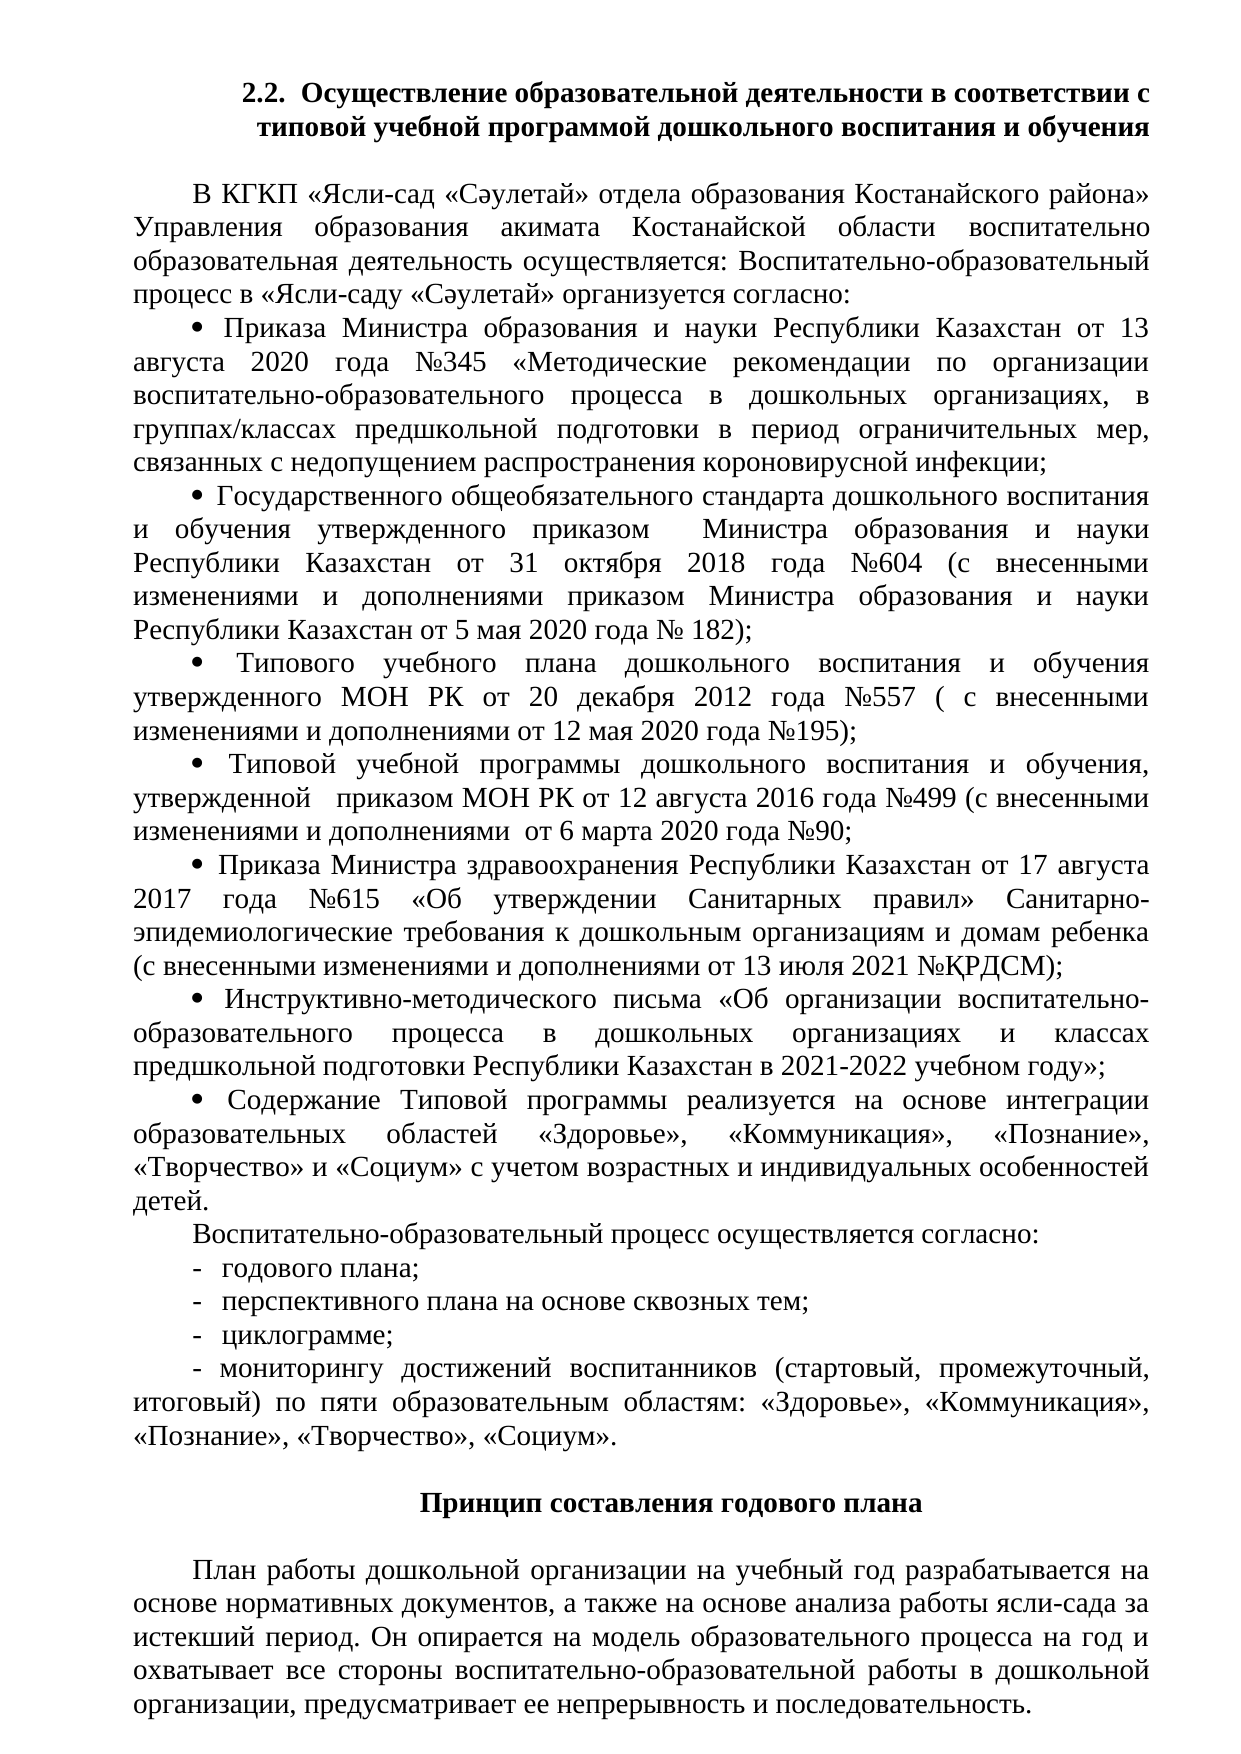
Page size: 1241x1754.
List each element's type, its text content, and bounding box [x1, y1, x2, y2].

text Принцип составления годового плана [133, 1485, 1150, 1518]
list циклограмме; [133, 1317, 1150, 1351]
list Типовой учебной программы дошкольного воспитания и обучения, утвержденной приказом МОН РК от 12 августа 2016 года №499 (с внесенными изменениями и дополнениями от 6 марта 2020 года №90; [133, 746, 1150, 847]
list Приказа Министра образования и науки Республики Казахстан от 13 августа 2020 года №345 «Методические рекомендации по организации воспитательно-образовательного процесса в дошкольных организациях, в группах/классах предшкольной подготовки в период ограничительных мер, связанных с недопущением распространения короновирусной инфекции; [133, 310, 1150, 478]
list Инструктивно-методического письма «Об организации воспитательно-образовательного процесса в дошкольных организациях и классах предшкольной подготовки Республики Казахстан в 2021-2022 учебном году»; [133, 981, 1150, 1082]
list Типового учебного плана дошкольного воспитания и обучения утвержденного МОН РК от 20 декабря 2012 года №557 ( с внесенными изменениями и дополнениями от 12 мая 2020 года №195); [133, 646, 1150, 746]
text В КГКП «Ясли-сад «Сәулетай» отдела образования Костанайского района» Управления образования акимата Костанайской области воспитательно­ образовательная деятельность осуществляется: Воспитательно-образовательный процесс в «Ясли-саду «Сәулетай» организуется согласно: [133, 176, 1150, 310]
list Приказа Министра здравоохранения Республики Казахстан от 17 августа 2017 года №615 «Об утверждении Санитарных правил» Санитарно-эпидемиологические требования к дошкольным организациям и домам ребенка (с внесенными изменениями и дополнениями от 13 июля 2021 №ҚРДСМ); [133, 847, 1150, 981]
text - мониторингу достижений воспитанников (стартовый, промежуточный, итоговый) по пяти образовательным областям: «Здоровье», «Коммуникация», «Познание», «Творчество», «Социум». [133, 1351, 1150, 1451]
subtitle Осуществление образовательной деятельности в соответствии с типовой учебной программой дошкольного воспитания и обучения [133, 75, 1150, 142]
list Содержание Типовой программы реализуется на основе интеграции образовательных областей «Здоровье», «Коммуникация», «Познание», «Творчество» и «Социум» с учетом возрастных и индивидуальных особенностей детей. [133, 1082, 1150, 1216]
text План работы дошкольной организации на учебный год разрабатывается на основе нормативных документов, а также на основе анализа работы ясли-сада за истекший период. Он опирается на модель образовательного процесса на год и охватывает все стороны воспитательно-образовательной работы в дошкольной организации, предусматривает ее непрерывность и последовательность. [133, 1552, 1150, 1719]
list Государственного общеобязательного стандарта дошкольного воспитания и обучения утвержденного приказом Министра образования и науки Республики Казахстан от 31 октября 2018 года №604 (с внесенными изменениями и дополнениями приказом Министра образования и науки Республики Казахстан от 5 мая 2020 года № 182); [133, 478, 1150, 646]
text Воспитательно-образовательный процесс осуществляется согласно: [133, 1216, 1150, 1250]
list годового плана; [133, 1250, 1150, 1283]
list перспективного плана на основе сквозных тем; [133, 1283, 1150, 1317]
